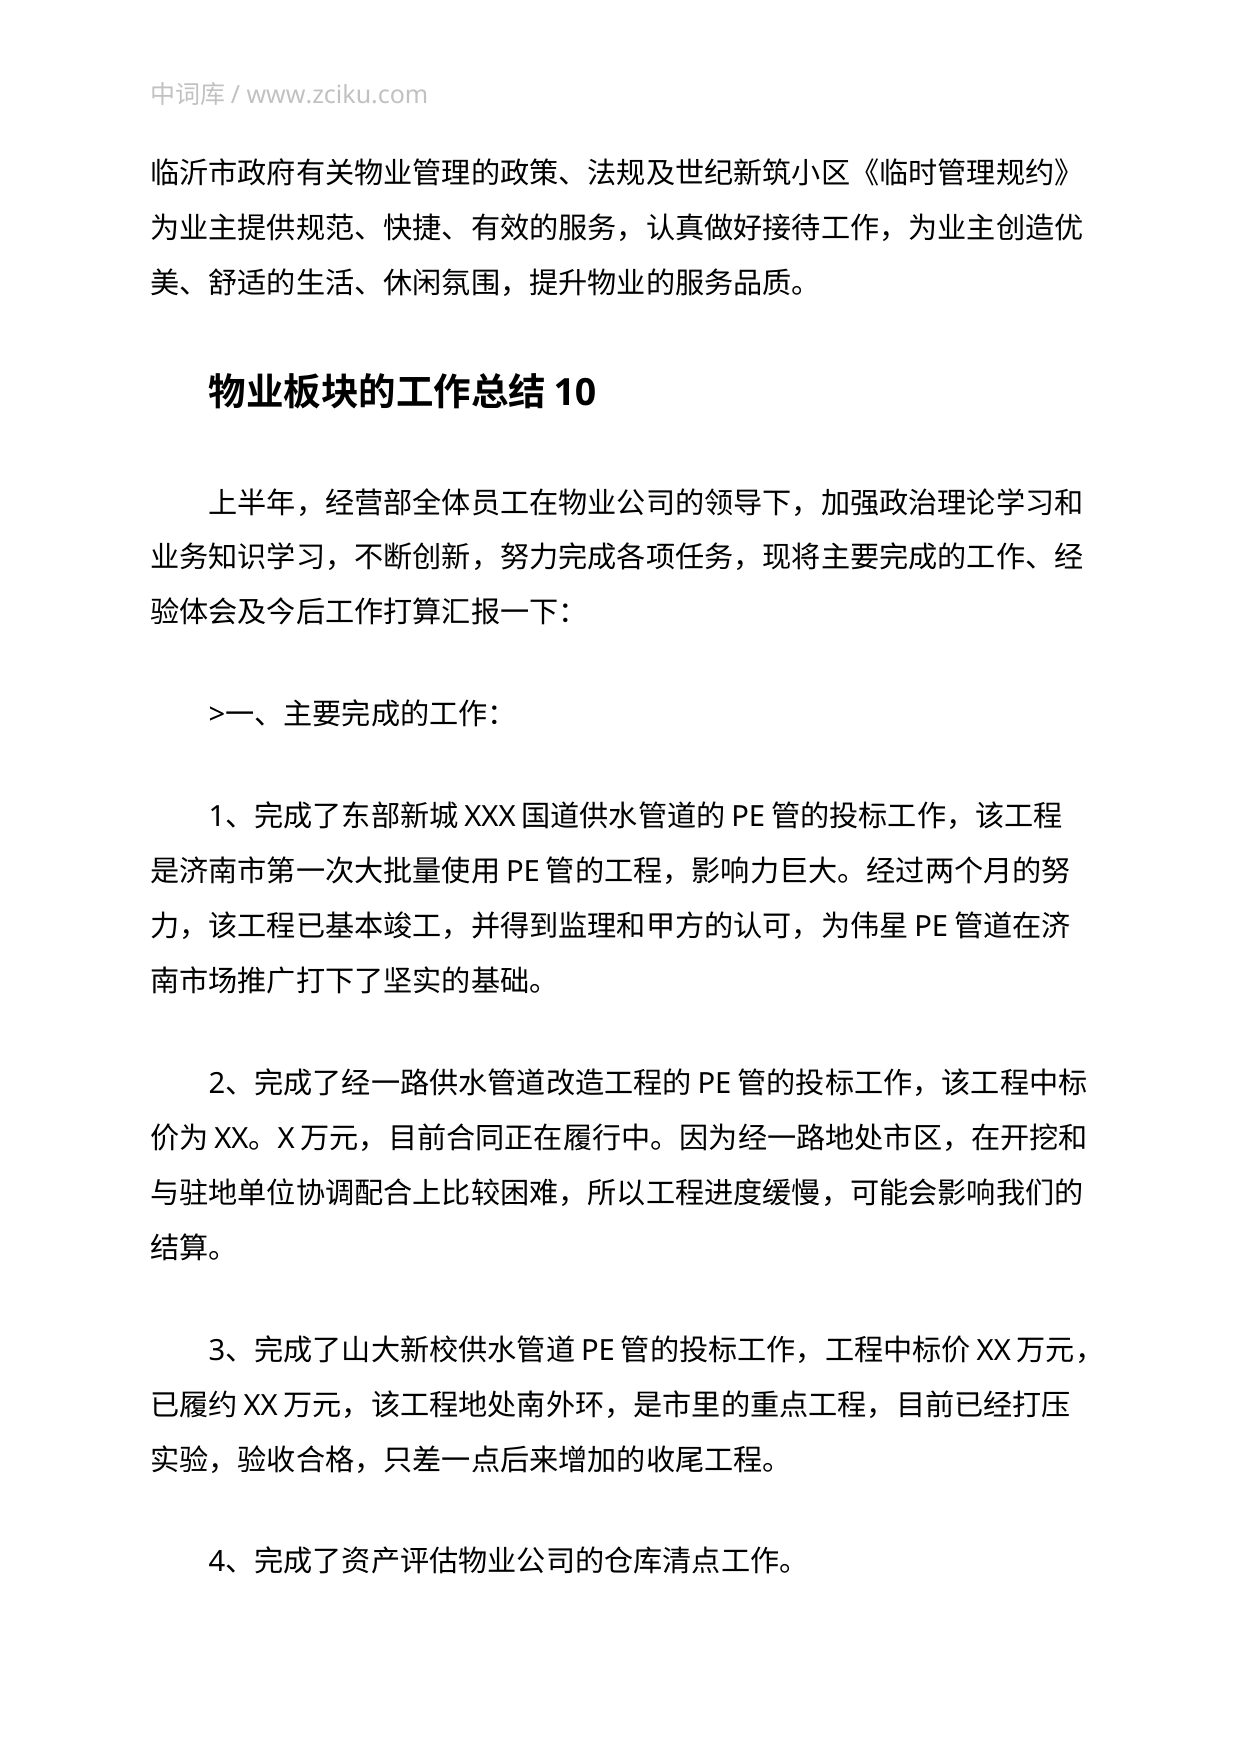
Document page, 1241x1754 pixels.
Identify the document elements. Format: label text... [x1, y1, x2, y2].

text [150, 150, 1090, 302]
text 1、完成了东部新城XXX国道供水管道的PE管的投标工作，该工程是济南市第一次大批量使用PE管的工程，影响力巨大。经过两个月的努力，该工程已基本竣工，并得到监理和甲方的认可，为伟星PE管道在济南市场推广打下了坚实的基础。 [150, 793, 1090, 1000]
text 4、完成了资产评估物业公司的仓库清点工作。 [150, 1538, 1090, 1580]
text 2、完成了经一路供水管道改造工程的PE管的投标工作，该工程中标价为XX。X万元，目前合同正在履行中。因为经一路地处市区，在开挖和与驻地单位协调配合上比较困难，所以工程进度缓慢，可能会影响我们的结算。 [150, 1059, 1090, 1267]
text 3、完成了山大新校供水管道PE管的投标工作，工程中标价XX万元，已履约XX万元，该工程地处南外环，是市里的重点工程，目前已经打压实验，验收合格，只差一点后来增加的收尾工程。 [150, 1326, 1090, 1478]
text 物业板块的工作总结10 [150, 362, 1090, 416]
text >一、主要完成的工作： [150, 691, 1090, 733]
text 上半年，经营部全体员工在物业公司的领导下，加强政治理论学习和业务知识学习，不断创新，努力完成各项任务，现将主要完成的工作、经验体会及今后工作打算汇报一下： [150, 479, 1090, 631]
